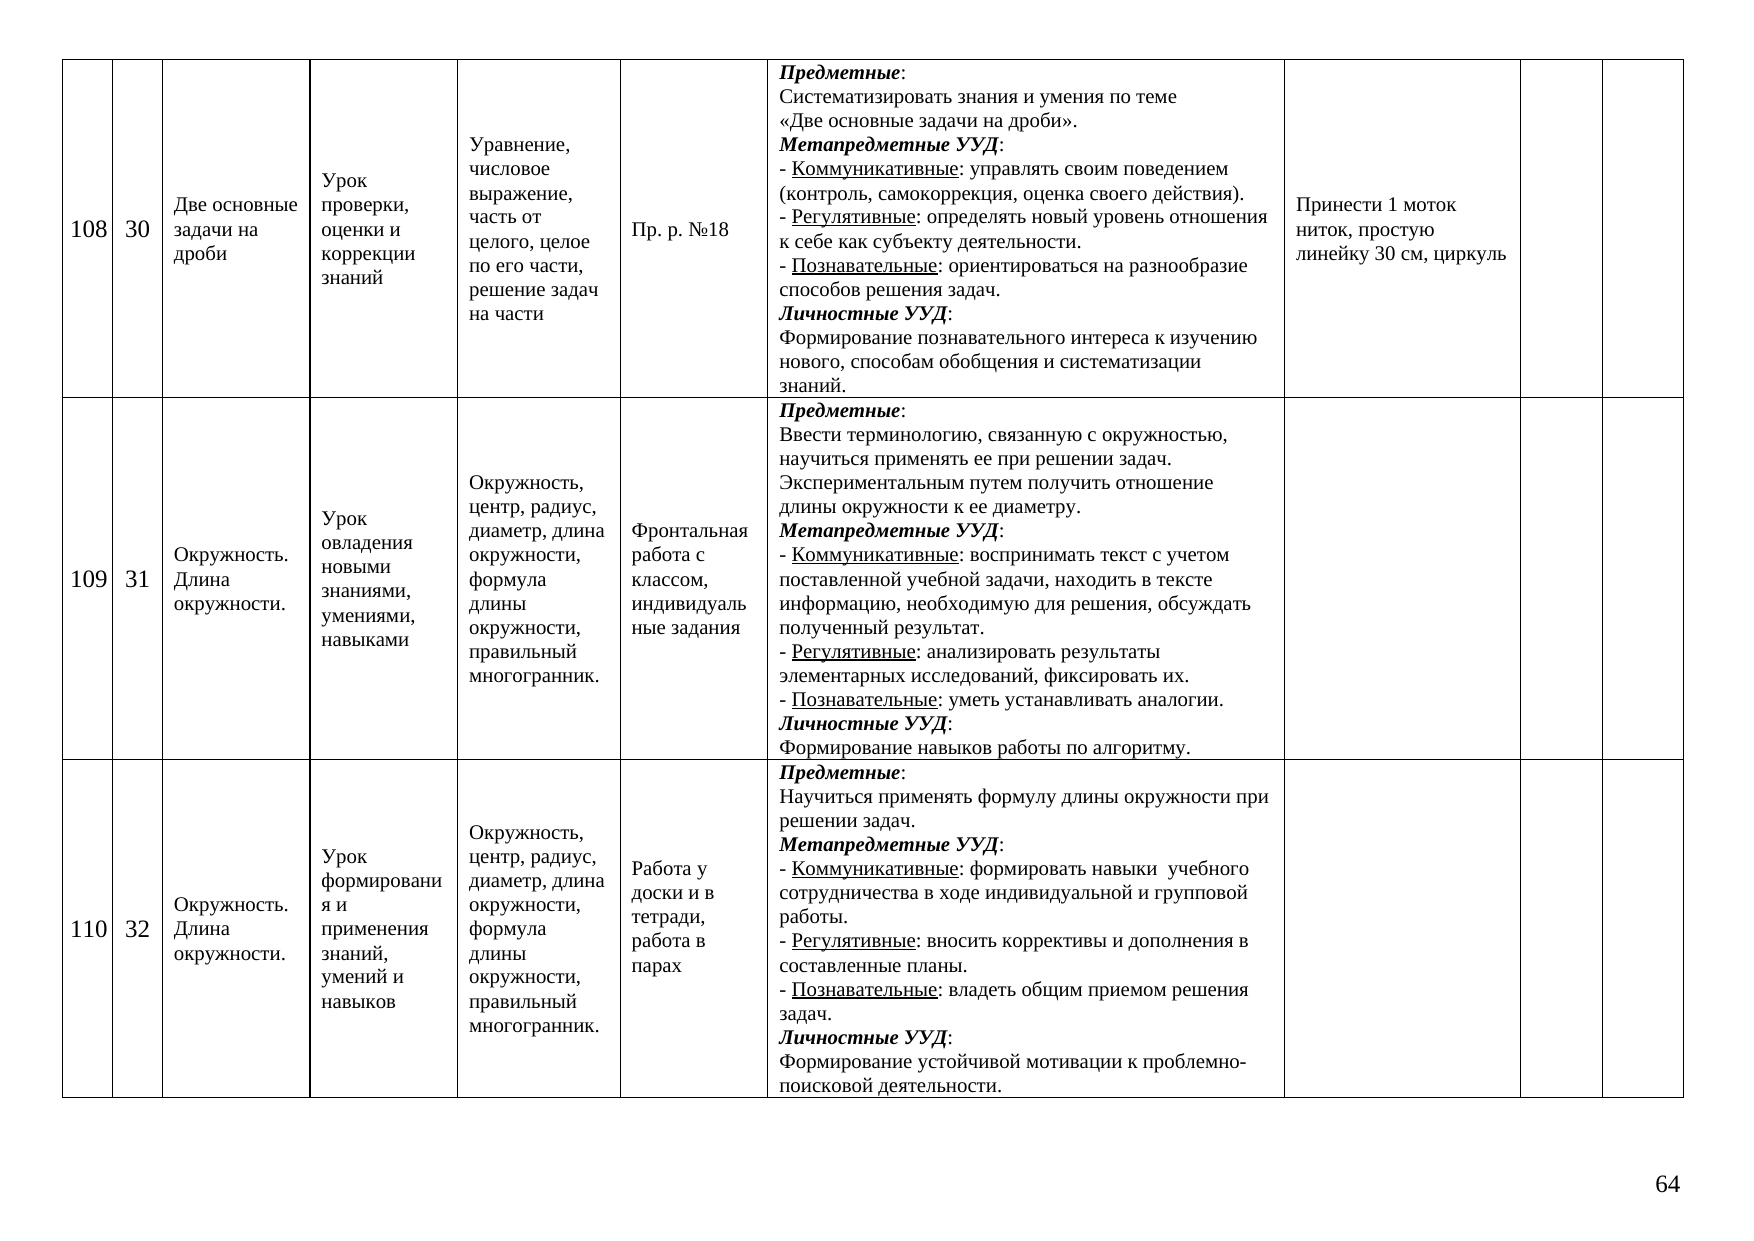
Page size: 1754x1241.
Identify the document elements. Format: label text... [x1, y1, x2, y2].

table_header Предметные: Систематизировать знания и умения по теме «Две основные задачи на дроби». Метапредметные УУД: - Коммуникативные: управлять своим поведением (контроль, самокоррекция, оценка своего действия). - Регулятивные: определять новый уровень отношения к себе как субъекту деятельности. - Познавательные: ориентироваться на разнообразие способов решения задач. Личностные УУД: Формирование познавательного интереса к изучению нового, способам обобщения и систематизации знаний. [768, 60, 1284, 397]
table_cell [1285, 398, 1520, 759]
table_cell [1521, 398, 1602, 759]
table_cell Работа у доски и в тетради, работа в парах [621, 760, 767, 1097]
table_cell Предметные: Научиться применять формулу длины окружности при решении задач. Метапредметные УУД: - Коммуникативные: формировать навыки учебного сотрудничества в ходе индивидуальной и групповой работы. - Регулятивные: вносить коррективы и дополнения в составленные планы. - Познавательные: владеть общим приемом решения задач. Личностные УУД: Формирование устойчивой мотивации к проблемно-поисковой деятельности. [768, 760, 1284, 1097]
table_header [1603, 60, 1683, 397]
table_header Пр. р. №18 [621, 60, 767, 397]
table_cell Окружность. Длина окружности. [163, 398, 309, 759]
table_cell Окружность, центр, радиус, диаметр, длина окружности, формула длины окружности, правильный многогранник. [458, 760, 620, 1097]
table_cell [1521, 760, 1602, 1097]
table_cell [1603, 398, 1683, 759]
table_cell 109 [63, 398, 112, 759]
table_cell 32 [113, 760, 162, 1097]
table_cell Окружность, центр, радиус, диаметр, длина окружности, формула длины окружности, правильный многогранник. [458, 398, 620, 759]
table_cell 110 [63, 760, 112, 1097]
table_cell 31 [113, 398, 162, 759]
table_header 108 [63, 60, 112, 397]
table_cell Окружность. Длина окружности. [163, 760, 309, 1097]
table_header Две основные задачи на дроби [163, 60, 309, 397]
table_cell [1285, 760, 1520, 1097]
table_header Принести 1 моток ниток, простую линейку 30 см, циркуль [1285, 60, 1520, 397]
table_cell Урок овладения новыми знаниями, умениями, навыками [311, 398, 457, 759]
table_header Урок проверки, оценки и коррекции знаний [311, 60, 457, 397]
table_cell Фронтальная работа с классом, индивидуальные задания [621, 398, 767, 759]
table_header Уравнение, числовое выражение, часть от целого, целое по его части, решение задач на части [458, 60, 620, 397]
table_header 30 [113, 60, 162, 397]
table_cell Предметные: Ввести терминологию, связанную с окружностью, научиться применять ее при решении задач. Экспериментальным путем получить отношение длины окружности к ее диаметру. Метапредметные УУД: - Коммуникативные: воспринимать текст с учетом поставленной учебной задачи, находить в тексте информацию, необходимую для решения, обсуждать полученный результат. - Регулятивные: анализировать результаты элементарных исследований, фиксировать их. - Познавательные: уметь устанавливать аналогии. Личностные УУД: Формирование навыков работы по алгоритму. [768, 398, 1284, 759]
table_header [1521, 60, 1602, 397]
table_cell Урок формирования и применения знаний, умений и навыков [311, 760, 457, 1097]
table_cell [1603, 760, 1683, 1097]
